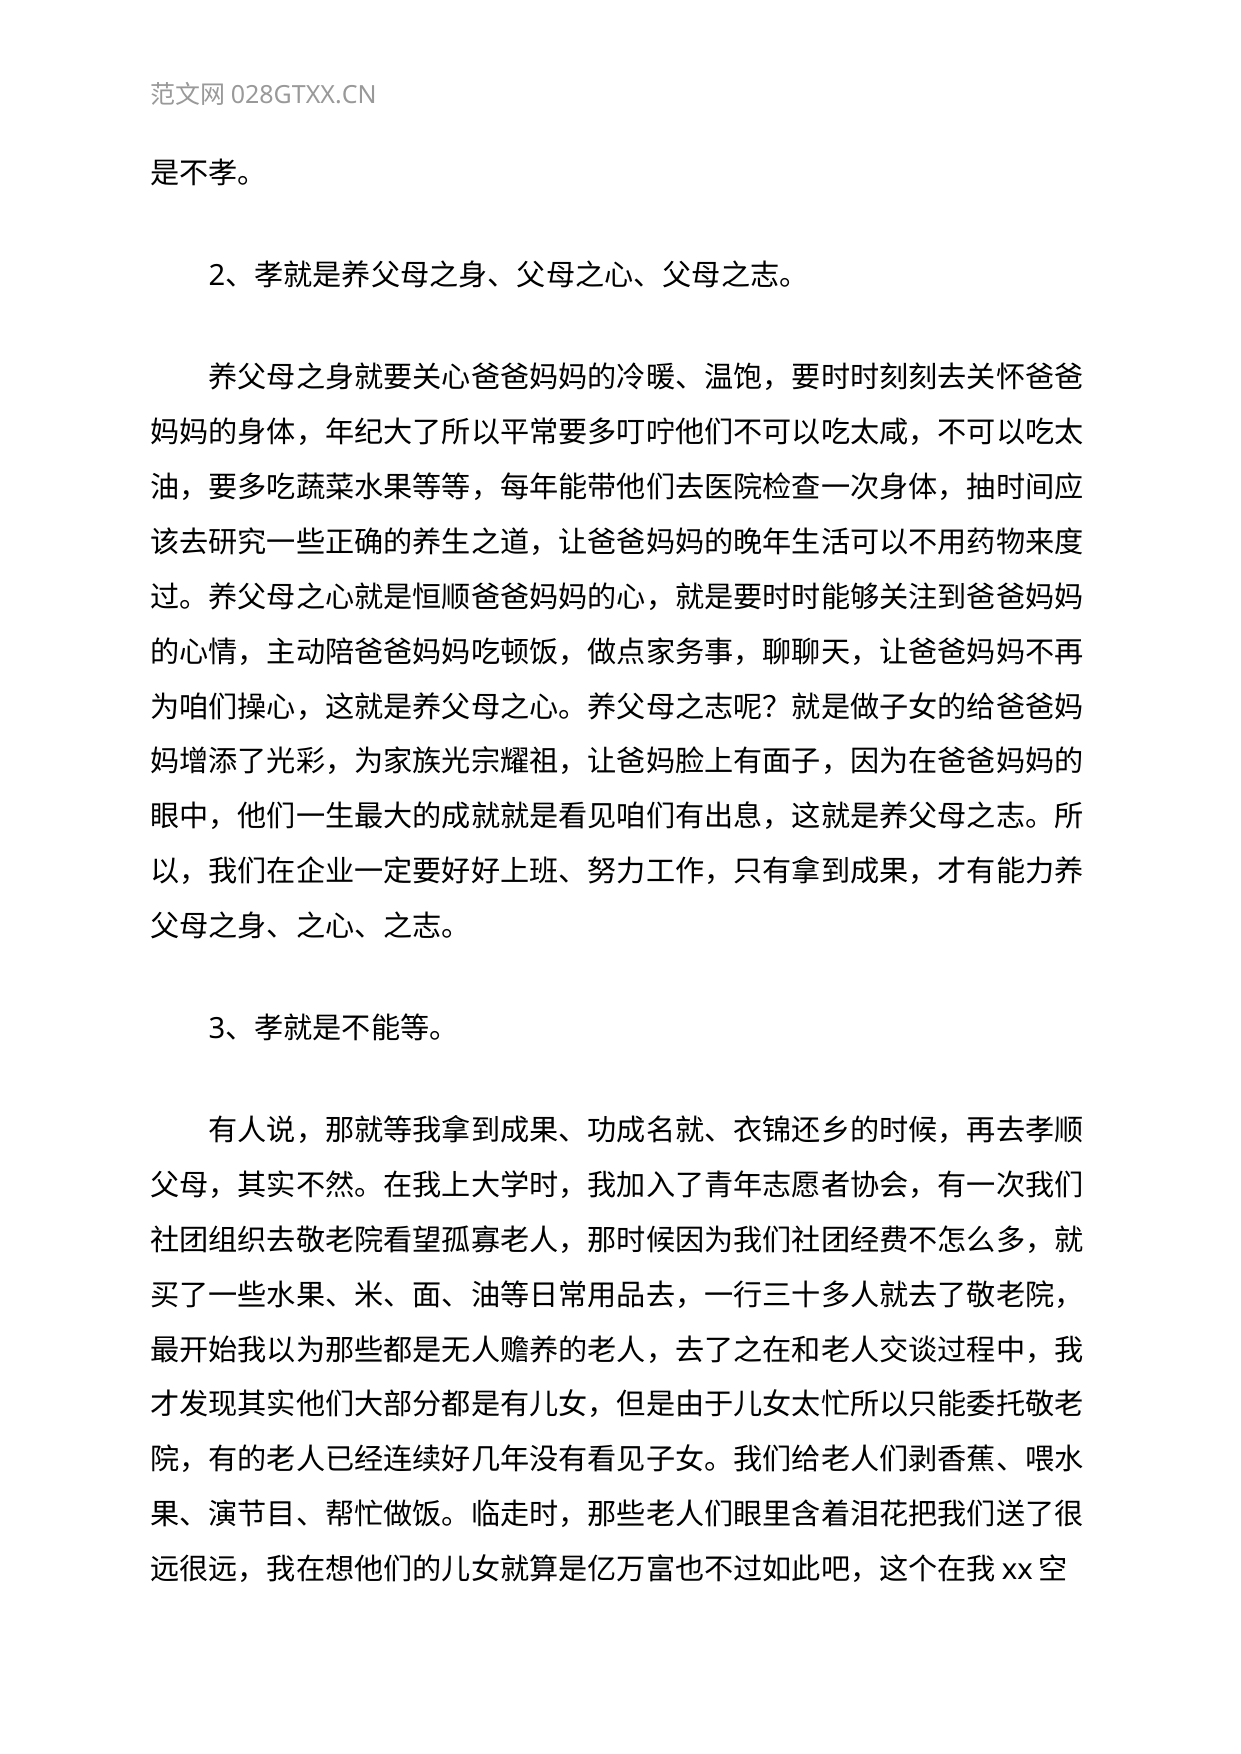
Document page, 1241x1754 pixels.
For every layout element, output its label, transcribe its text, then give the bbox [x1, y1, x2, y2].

text 2、孝就是养父母之身、父母之心、父母之志。 [150, 252, 1090, 294]
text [150, 150, 1090, 192]
text 3、孝就是不能等。 [150, 1004, 1090, 1047]
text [150, 1106, 1090, 1588]
text 养父母之身就要关心爸爸妈妈的冷暖、温饱，要时时刻刻去关怀爸爸妈妈的身体，年纪大了所以平常要多叮咛他们不可以吃太咸，不可以吃太油，要多吃蔬菜水果等等，每年能带他们去医院检查一次身体，抽时间应该去研究一些正确的养生之道，让爸爸妈妈的晚年生活可以不用药物来度过。养父母之心就是恒顺爸爸妈妈的心，就是要时时能够关注到爸爸妈妈的心情，主动陪爸爸妈妈吃顿饭，做点家务事，聊聊天，让爸爸妈妈不再为咱们操心，这就是养父母之心。养父母之志呢？就是做子女的给爸爸妈妈增添了光彩，为家族光宗耀祖，让爸妈脸上有面子，因为在爸爸妈妈的眼中，他们一生最大的成就就是看见咱们有出息，这就是养父母之志。所以，我们在企业一定要好好上班、努力工作，只有拿到成果，才有能力养父母之身、之心、之志。 [150, 354, 1090, 945]
